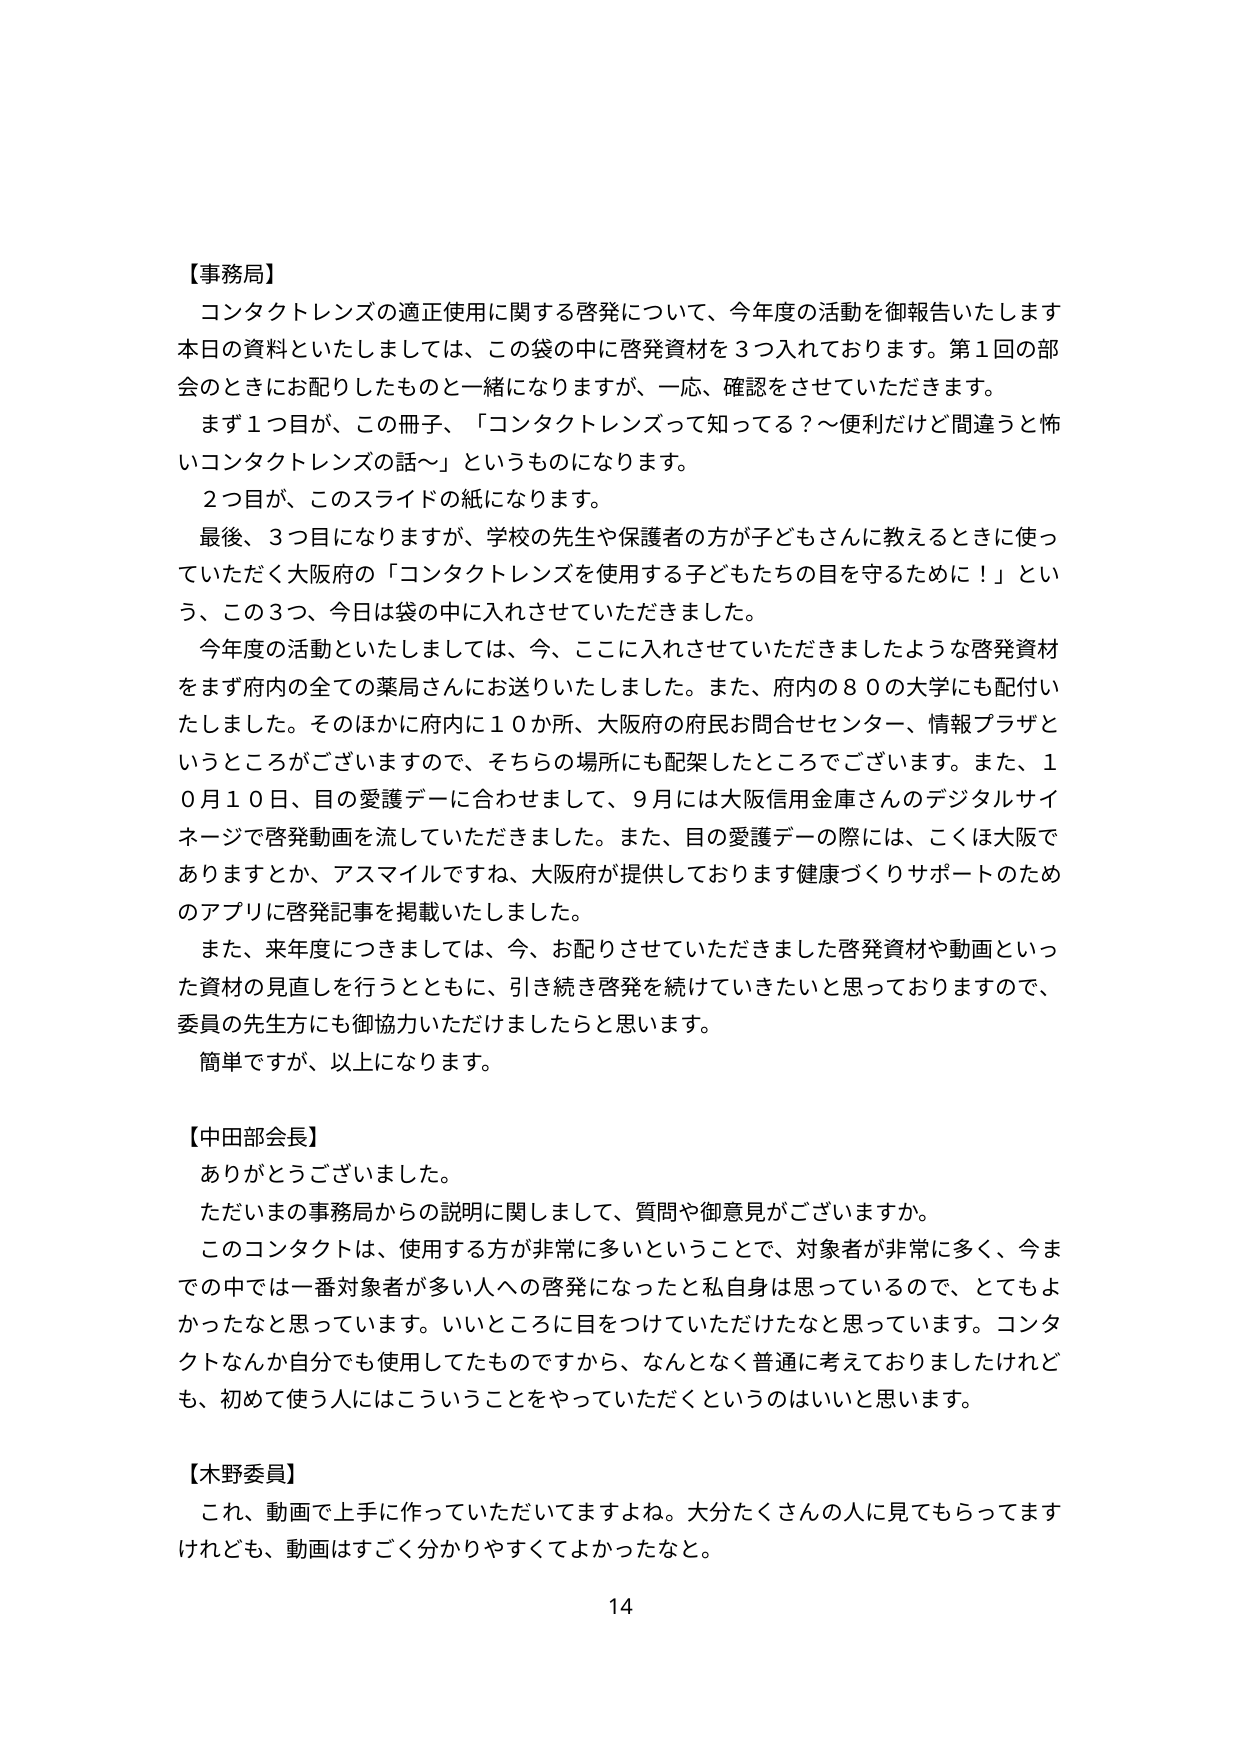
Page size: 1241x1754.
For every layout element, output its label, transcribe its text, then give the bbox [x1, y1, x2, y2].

text ただいまの事務局からの説明に関しまして、質問や御意見がございますか。 [177, 1192, 1063, 1229]
text 簡単ですが、以上になります。 [177, 1042, 1063, 1079]
text これ、動画で上手に作っていただいてますよね。大分たくさんの人に見てもらってますけれども、動画はすごく分かりやすくてよかったなと。 [177, 1492, 1063, 1567]
text 今年度の活動といたしましては、今、ここに入れさせていただきましたような啓発資材をまず府内の全ての薬局さんにお送りいたしました。また、府内の８０の大学にも配付いたしました。そのほかに府内に１０か所、大阪府の府民お問合せセンター、情報プラザというところがございますので、そちらの場所にも配架したところでございます。また、１０月１０日、目の愛護デーに合わせまして、９月には大阪信用金庫さんのデジタルサイネージで啓発動画を流していただきました。また、目の愛護デーの際には、こくほ大阪でありますとか、アスマイルですね、大阪府が提供しております健康づくりサポートのためのアプリに啓発記事を掲載いたしました。 [177, 629, 1063, 929]
text ２つ目が、このスライドの紙になります。 [177, 479, 1063, 517]
text また、来年度につきましては、今、お配りさせていただきました啓発資材や動画といった資材の見直しを行うとともに、引き続き啓発を続けていきたいと思っておりますので、委員の先生方にも御協力いただけましたらと思います。 [177, 929, 1063, 1042]
text まず１つ目が、この冊子、「コンタクトレンズって知ってる？～便利だけど間違うと怖いコンタクトレンズの話～」というものになります。 [177, 404, 1063, 479]
text このコンタクトは、使用する方が非常に多いということで、対象者が非常に多く、今までの中では一番対象者が多い人への啓発になったと私自身は思っているので、とてもよかったなと思っています。いいところに目をつけていただけたなと思っています。コンタクトなんか自分でも使用してたものですから、なんとなく普通に考えておりましたけれども、初めて使う人にはこういうことをやっていただくというのはいいと思います。 [177, 1229, 1063, 1417]
text 【木野委員】 [177, 1454, 1063, 1492]
text ありがとうございました。 [177, 1154, 1063, 1192]
text 【事務局】 [177, 254, 1063, 292]
text 最後、３つ目になりますが、学校の先生や保護者の方が子どもさんに教えるときに使っていただく大阪府の「コンタクトレンズを使用する子どもたちの目を守るために！」という、この３つ、今日は袋の中に入れさせていただきました。 [177, 517, 1063, 629]
text 【中田部会長】 [177, 1117, 1063, 1154]
text コンタクトレンズの適正使用に関する啓発について、今年度の活動を御報告いたします。本日の資料といたしましては、この袋の中に啓発資材を３つ入れております。第１回の部会のときにお配りしたものと一緒になりますが、一応、確認をさせていただきます。 [177, 292, 1063, 404]
